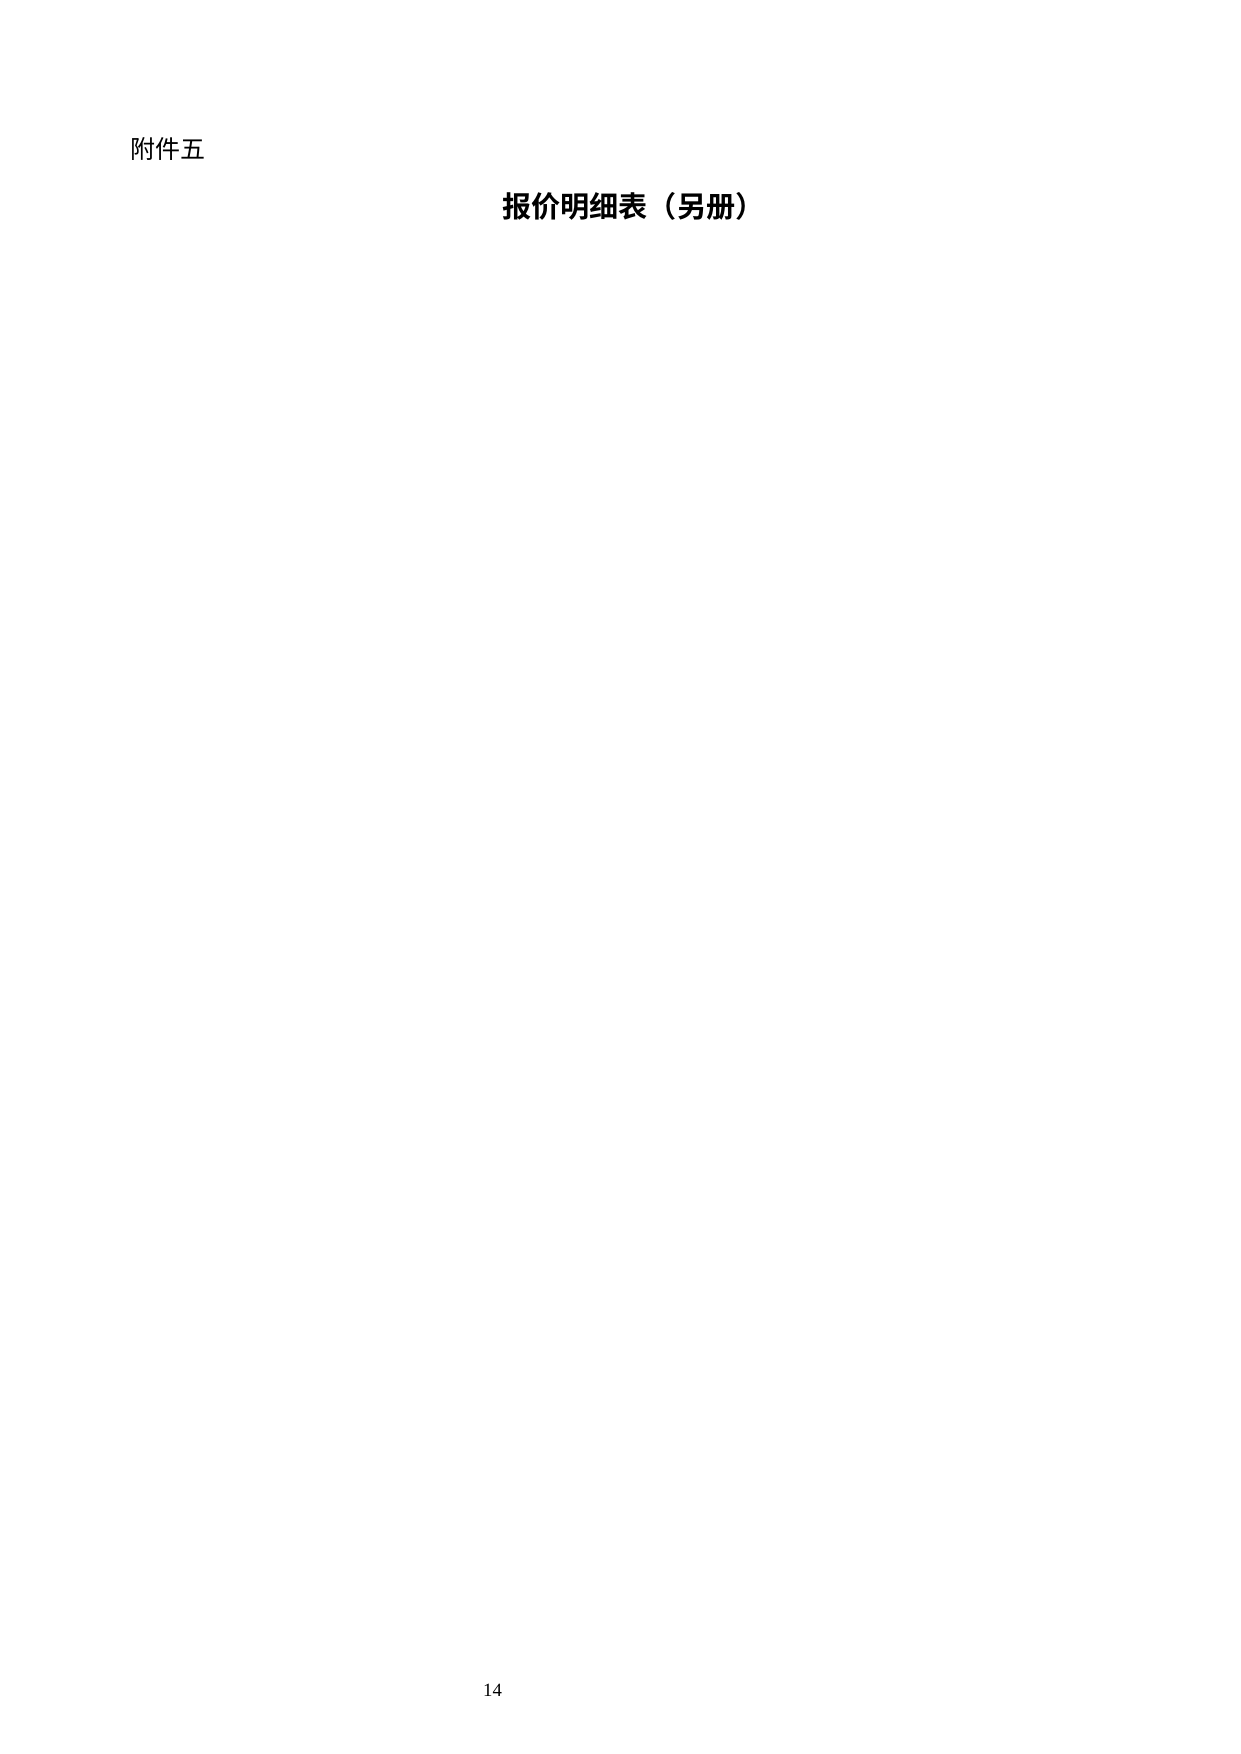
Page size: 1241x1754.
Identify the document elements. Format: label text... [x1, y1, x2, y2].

text 附件五 [130, 129, 1136, 166]
text 报价明细表（另册） [130, 184, 1136, 226]
